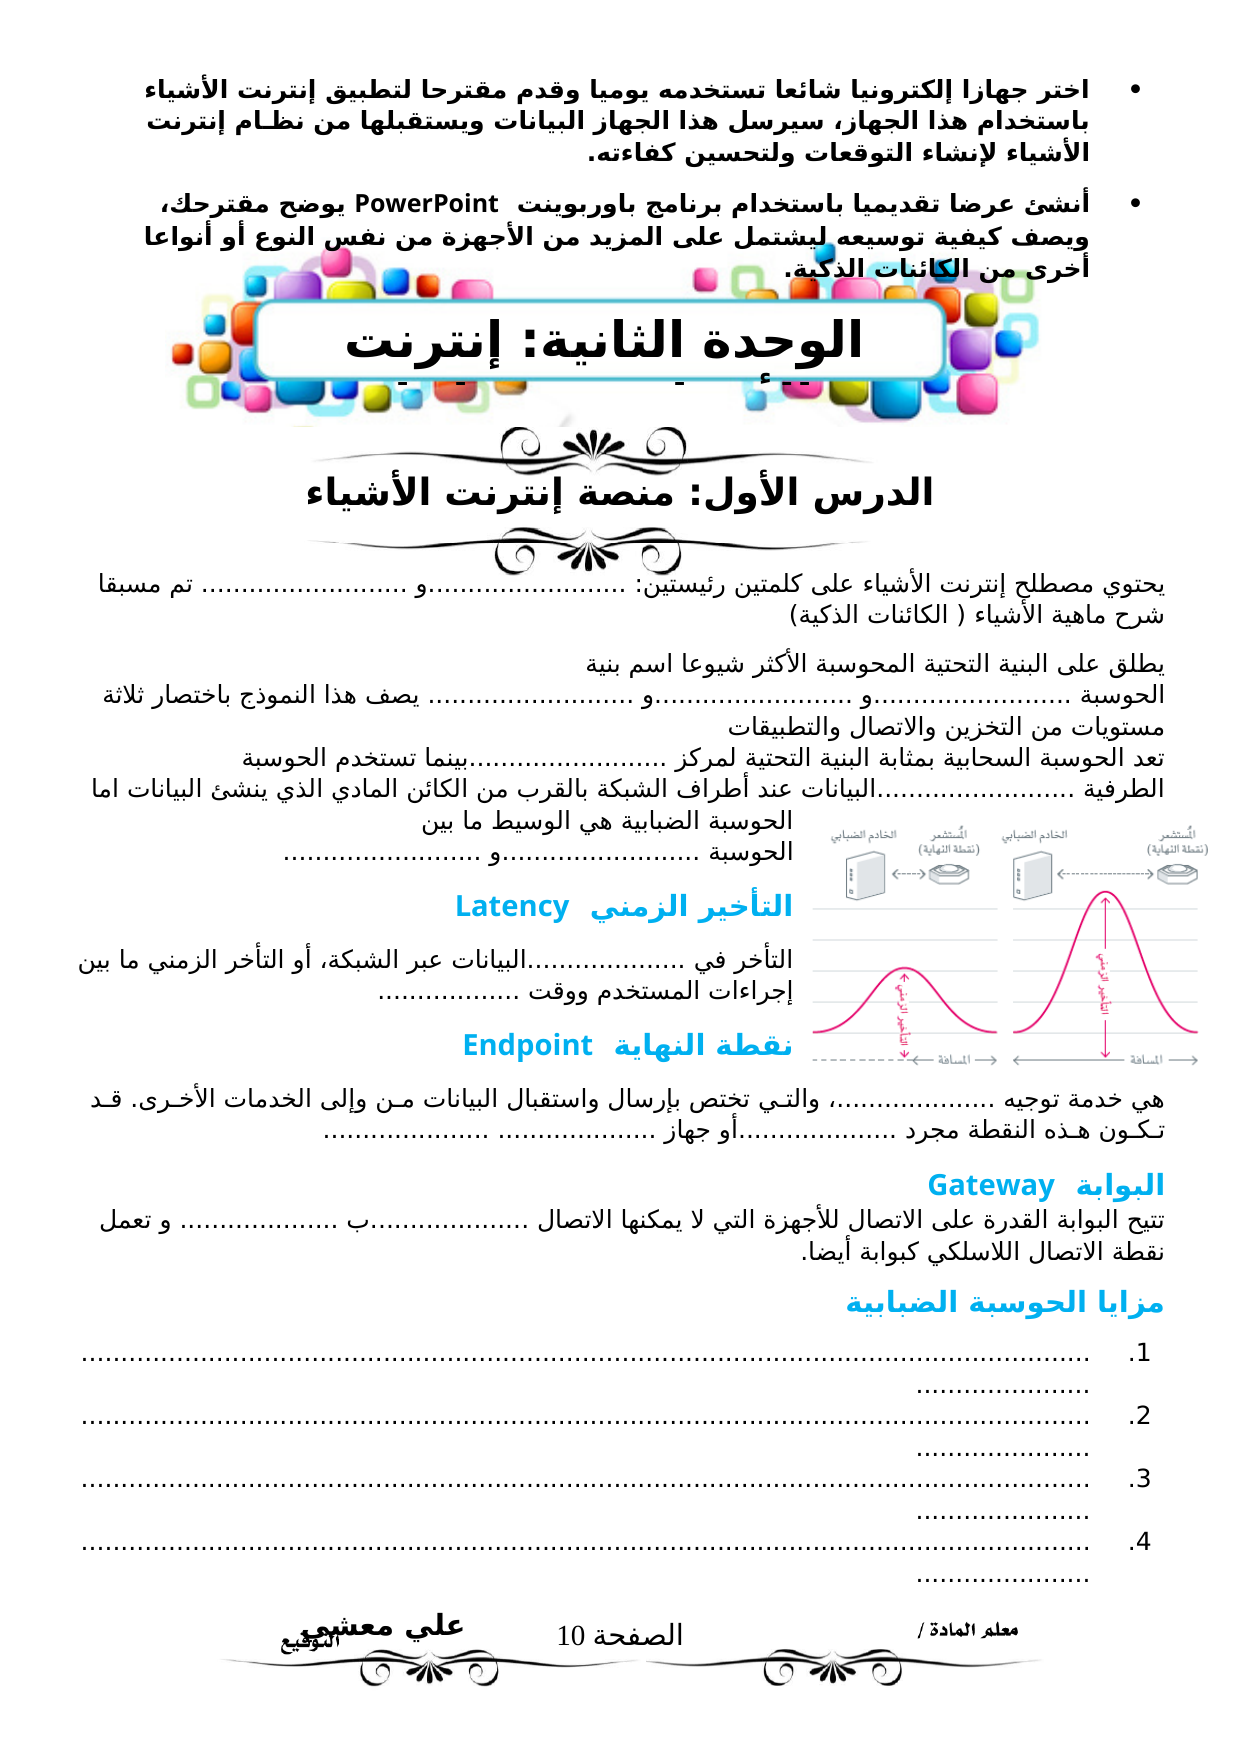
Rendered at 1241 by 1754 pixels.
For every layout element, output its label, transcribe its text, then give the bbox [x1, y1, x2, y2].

picture [193, 1605, 1060, 1697]
text التأخير الزمني Latency [75, 886, 812, 925]
list أنشئ عرضا تقديميا باستخدام برنامج باوربوينت PowerPoint يوضح مقترحك، ويصف كيفية توسيعه ليشتمل على المزيد من الأجهزة من نفس النوع أو أنواعا أخرى من الكائنات الذكية. [75, 186, 1128, 283]
text التأخر في ....................البيانات عبر الشبكة، أو التأخر الزمني ما بين إجراءات المستخدم ووقت .................. [75, 945, 812, 1006]
list اختر جهازا إلكترونيا شائعا تستخدمه يوميا وقدم مقترحا لتطبيق إنترنت الأشياء باستخدام هذا الجهاز، سيرسل هذا الجهاز البيانات ويستقبلها من نظـام إنترنت الأشياء لإنشاء التوقعات ولتحسين كفاءته. [75, 75, 1128, 167]
text هي خدمة توجيه ....................، والتـي تختص بإرسال واستقبال البيانات مـن وإلى الخدمات الأخـرى. قـد تـكـون هـذه النقطة مجرد ....................أو جهاز .................... ..................... [75, 1084, 1165, 1145]
text يحتوي مصطلح إنترنت الأشياء على كلمتين رئيستين: .........................و .......................... تم مسبقا شرح ماهية الأشياء ( الكائنات الذكية) [75, 569, 1165, 630]
picture [812, 805, 1211, 1074]
text مزايا الحوسبة الضبابية [75, 1285, 1165, 1319]
picture [165, 283, 1045, 569]
text يطلق على البنية التحتية المحوسبة الأكثر شيوعا اسم بنية الحوسبة .........................و .........................و .......................... يصف هذا النموذج باختصار ثلاثة مستويات من التخزين والاتصال والتطبيقات تعد الحوسبة السحابية بمثابة البنية التحتية لمركز .........................بينما تستخدم الحوسبة الطرفية .........................البيانات عند أطراف الشبكة بالقرب من الكائن المادي الذي ينشئ البيانات اما الحوسبة الضبابية هي الوسيط ما بين الحوسبة .........................و ......................... [75, 649, 1165, 867]
text نقطة النهاية Endpoint [75, 1025, 812, 1064]
text البوابة Gateway تتيح البوابة القدرة على الاتصال للأجهزة التي لا يمكنها الاتصال ....................ب .................... و تعمل نقطة الاتصال اللاسلكي كبوابة أيضا. [75, 1164, 1165, 1266]
